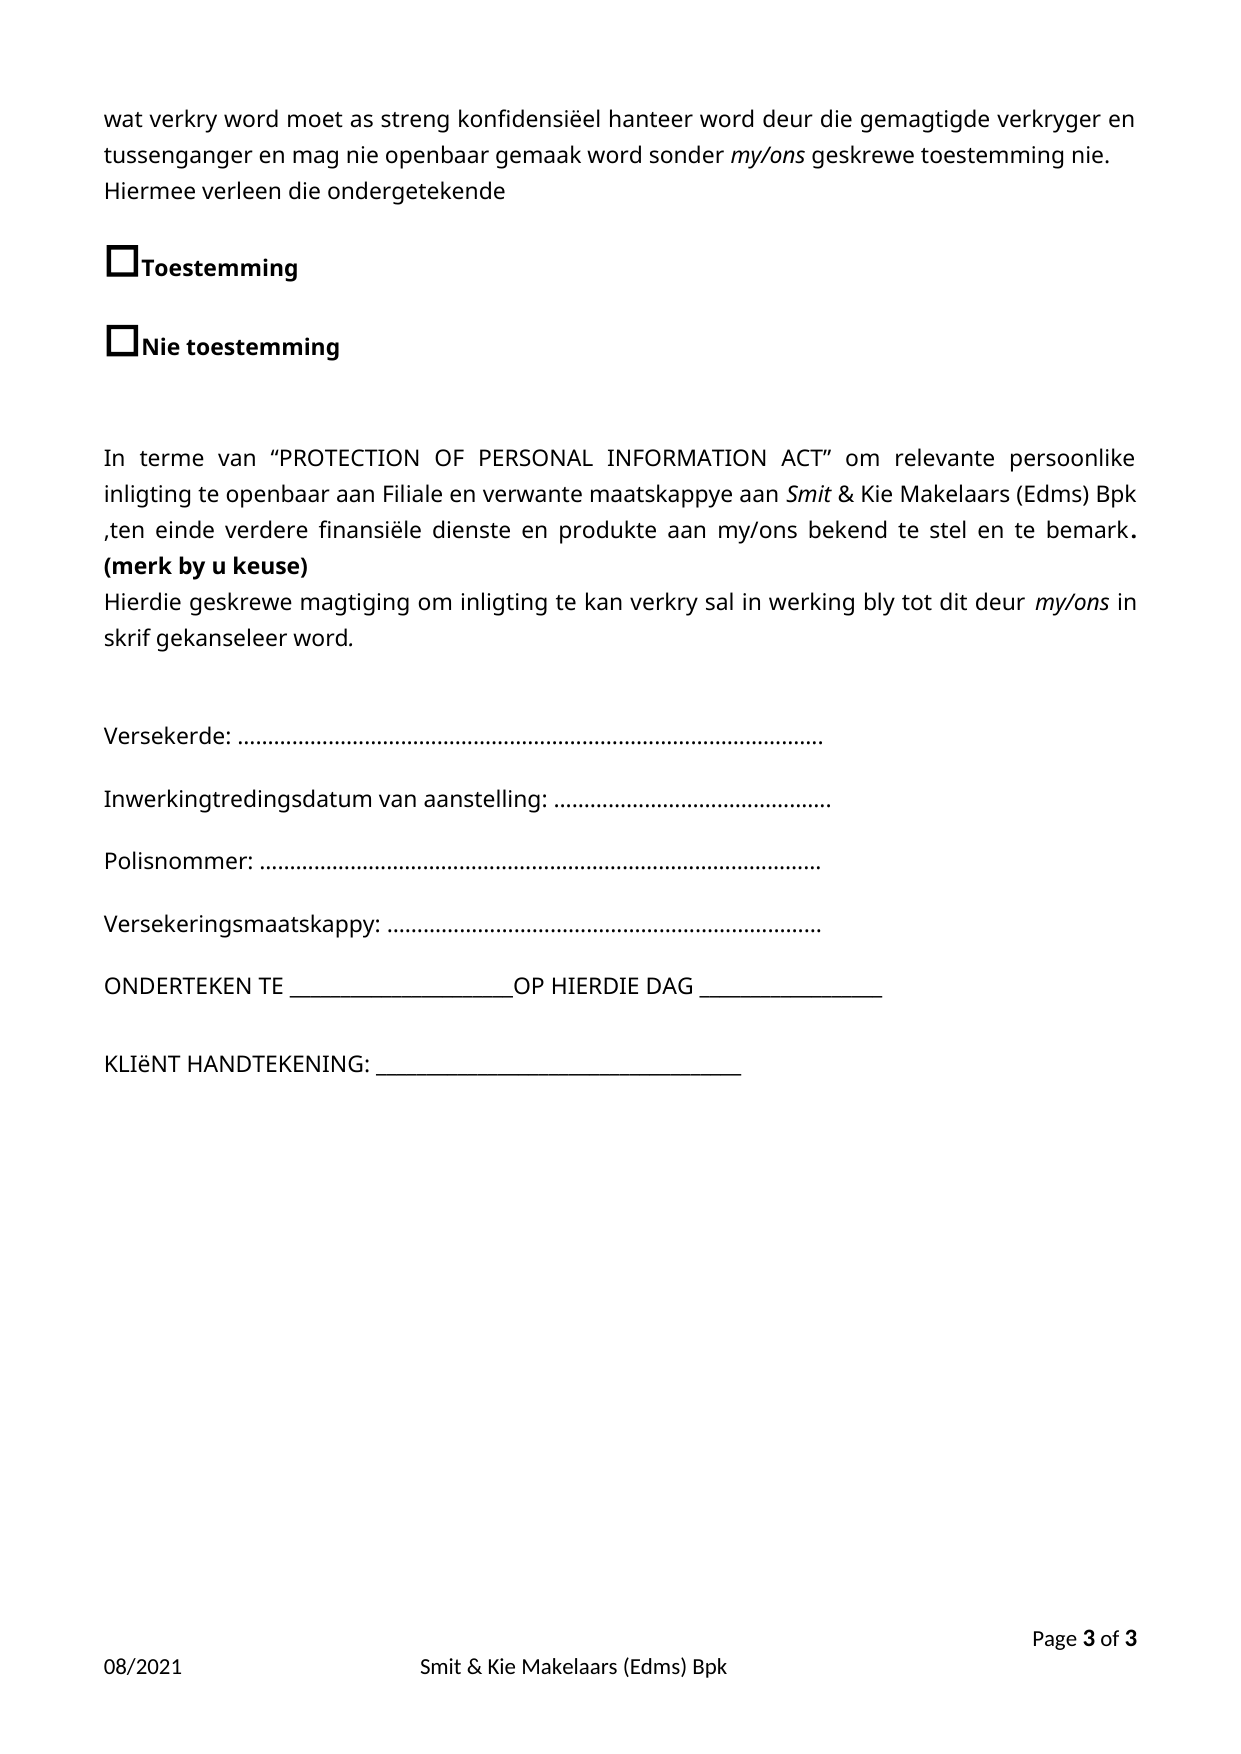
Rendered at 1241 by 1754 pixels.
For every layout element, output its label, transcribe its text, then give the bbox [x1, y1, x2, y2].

text ONDERTEKEN TE ______________________OP HIERDIE DAG __________________ [103, 970, 1137, 1001]
text KLIëNT HANDTEKENING: ____________________________________ [103, 1048, 1137, 1079]
text Versekerde: ……………………………………………………………………………………. [103, 720, 1137, 751]
list Toestemming [103, 247, 1137, 285]
text Versekeringsmaatskappy: ……………………………………………………………… [103, 908, 1137, 939]
list Nie toestemming [103, 327, 1137, 364]
text Polisnommer: ………………………………………………………………………………… [103, 845, 1137, 876]
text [103, 103, 1137, 171]
text In terme van “PROTECTION OF PERSONAL INFORMATION ACT” om relevante persoonlike inligting te openbaar aan Filiale en verwante maatskappye aan Smit & Kie Makelaars (Edms) Bpk ,ten einde verdere finansiële dienste en produkte aan my/ons bekend te stel en te bemark. (merk by u keuse) [103, 442, 1137, 581]
text Hiermee verleen die ondergetekende [103, 175, 1137, 207]
text Hierdie geskrewe magtiging om inligting te kan verkry sal in werking bly tot dit deur my/ons in skrif gekanseleer word. [103, 586, 1137, 653]
text Inwerkingtredingsdatum van aanstelling: ………………………………………. [103, 783, 1137, 814]
